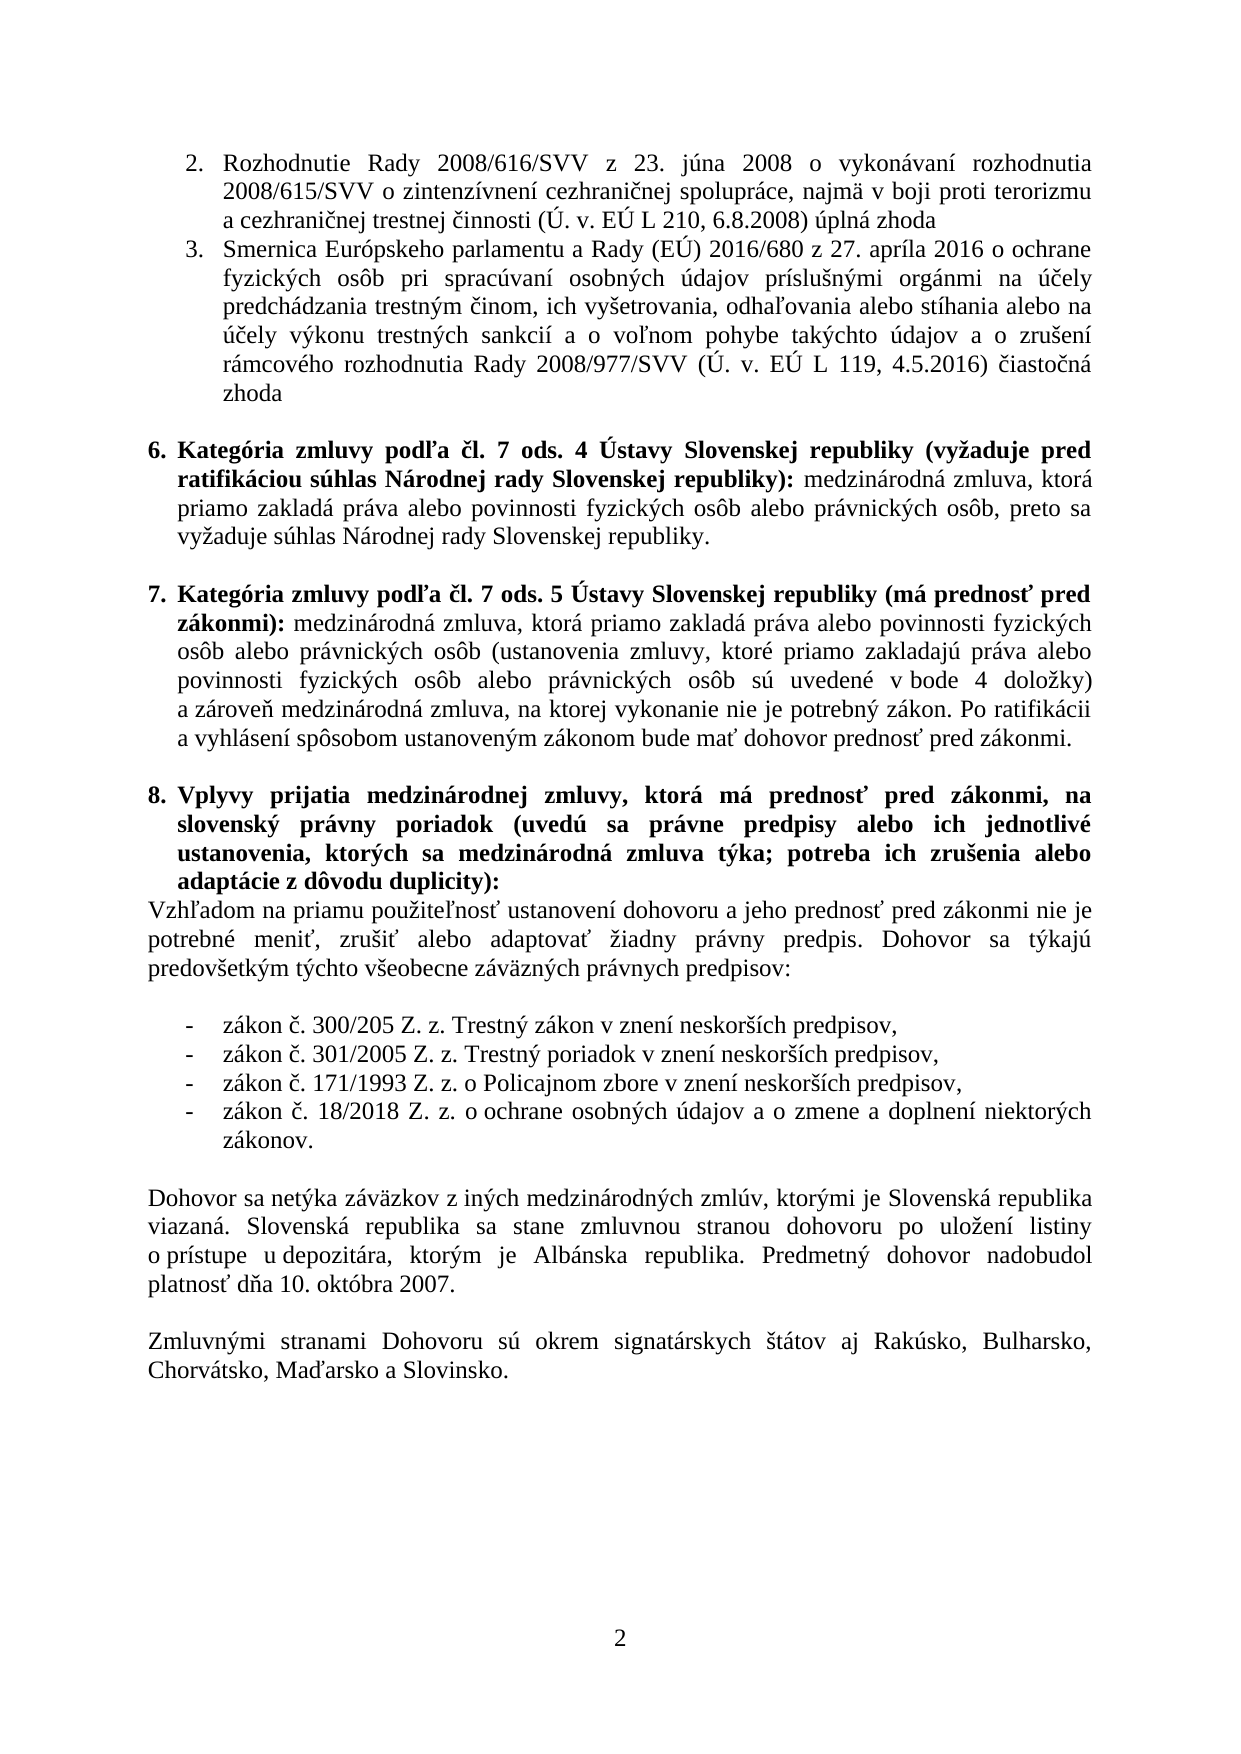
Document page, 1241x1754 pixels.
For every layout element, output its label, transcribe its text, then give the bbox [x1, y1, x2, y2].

text Zmluvnými stranami Dohovoru sú okrem signatárskych štátov aj Rakúsko, Bulharsko, Chorvátsko, Maďarsko a Slovinsko. [148, 1326, 1093, 1384]
list Vplyvy prijatia medzinárodnej zmluvy, ktorá má prednosť pred zákonmi, na slovenský právny poriadok (uvedú sa právne predpisy alebo ich jednotlivé ustanovenia, ktorých sa medzinárodná zmluva týka; potreba ich zrušenia alebo adaptácie z dôvodu duplicity): [148, 780, 1093, 895]
list zákon č. 301/2005 Z. z. Trestný poriadok v znení neskorších predpisov, [185, 1039, 1093, 1068]
list Rozhodnutie Rady 2008/616/SVV z 23. júna 2008 o vykonávaní rozhodnutia 2008/615/SVV o zintenzívnení cezhraničnej spolupráce, najmä v boji proti terorizmu a cezhraničnej trestnej činnosti (Ú. v. EÚ L 210, 6.8.2008) úplná zhoda [185, 148, 1093, 234]
text Vzhľadom na priamu použiteľnosť ustanovení dohovoru a jeho prednosť pred zákonmi nie je potrebné meniť, zrušiť alebo adaptovať žiadny právny predpis. Dohovor sa týkajú predovšetkým týchto všeobecne záväzných právnych predpisov: [148, 895, 1093, 981]
list zákon č. 171/1993 Z. z. o Policajnom zbore v znení neskorších predpisov, [185, 1068, 1093, 1096]
list Smernica Európskeho parlamentu a Rady (EÚ) 2016/680 z 27. apríla 2016 o ochrane fyzických osôb pri spracúvaní osobných údajov príslušnými orgánmi na účely predchádzania trestným činom, ich vyšetrovania, odhaľovania alebo stíhania alebo na účely výkonu trestných sankcií a o voľnom pohybe takýchto údajov a o zrušení rámcového rozhodnutia Rady 2008/977/SVV (Ú. v. EÚ L 119, 4.5.2016) čiastočná zhoda [185, 234, 1093, 406]
list zákon č. 18/2018 Z. z. o ochrane osobných údajov a o zmene a doplnení niektorých zákonov. [185, 1096, 1093, 1154]
list zákon č. 300/205 Z. z. Trestný zákon v znení neskorších predpisov, [185, 1010, 1093, 1039]
list Kategória zmluvy podľa čl. 7 ods. 4 Ústavy Slovenskej republiky (vyžaduje pred ratifikáciou súhlas Národnej rady Slovenskej republiky): medzinárodná zmluva, ktorá priamo zakladá práva alebo povinnosti fyzických osôb alebo právnických osôb, preto sa vyžaduje súhlas Národnej rady Slovenskej republiky. [148, 435, 1093, 550]
text Dohovor sa netýka záväzkov z iných medzinárodných zmlúv, ktorými je Slovenská republika viazaná. Slovenská republika sa stane zmluvnou stranou dohovoru po uložení listiny o prístupe u depozitára, ktorým je Albánska republika. Predmetný dohovor nadobudol platnosť dňa 10. októbra 2007. [148, 1183, 1093, 1298]
list Kategória zmluvy podľa čl. 7 ods. 5 Ústavy Slovenskej republiky (má prednosť pred zákonmi): medzinárodná zmluva, ktorá priamo zakladá práva alebo povinnosti fyzických osôb alebo právnických osôb (ustanovenia zmluvy, ktoré priamo zakladajú práva alebo povinnosti fyzických osôb alebo právnických osôb sú uvedené v bode 4 doložky) a zároveň medzinárodná zmluva, na ktorej vykonanie nie je potrebný zákon. Po ratifikácii a vyhlásení spôsobom ustanoveným zákonom bude mať dohovor prednosť pred zákonmi. [148, 579, 1093, 751]
